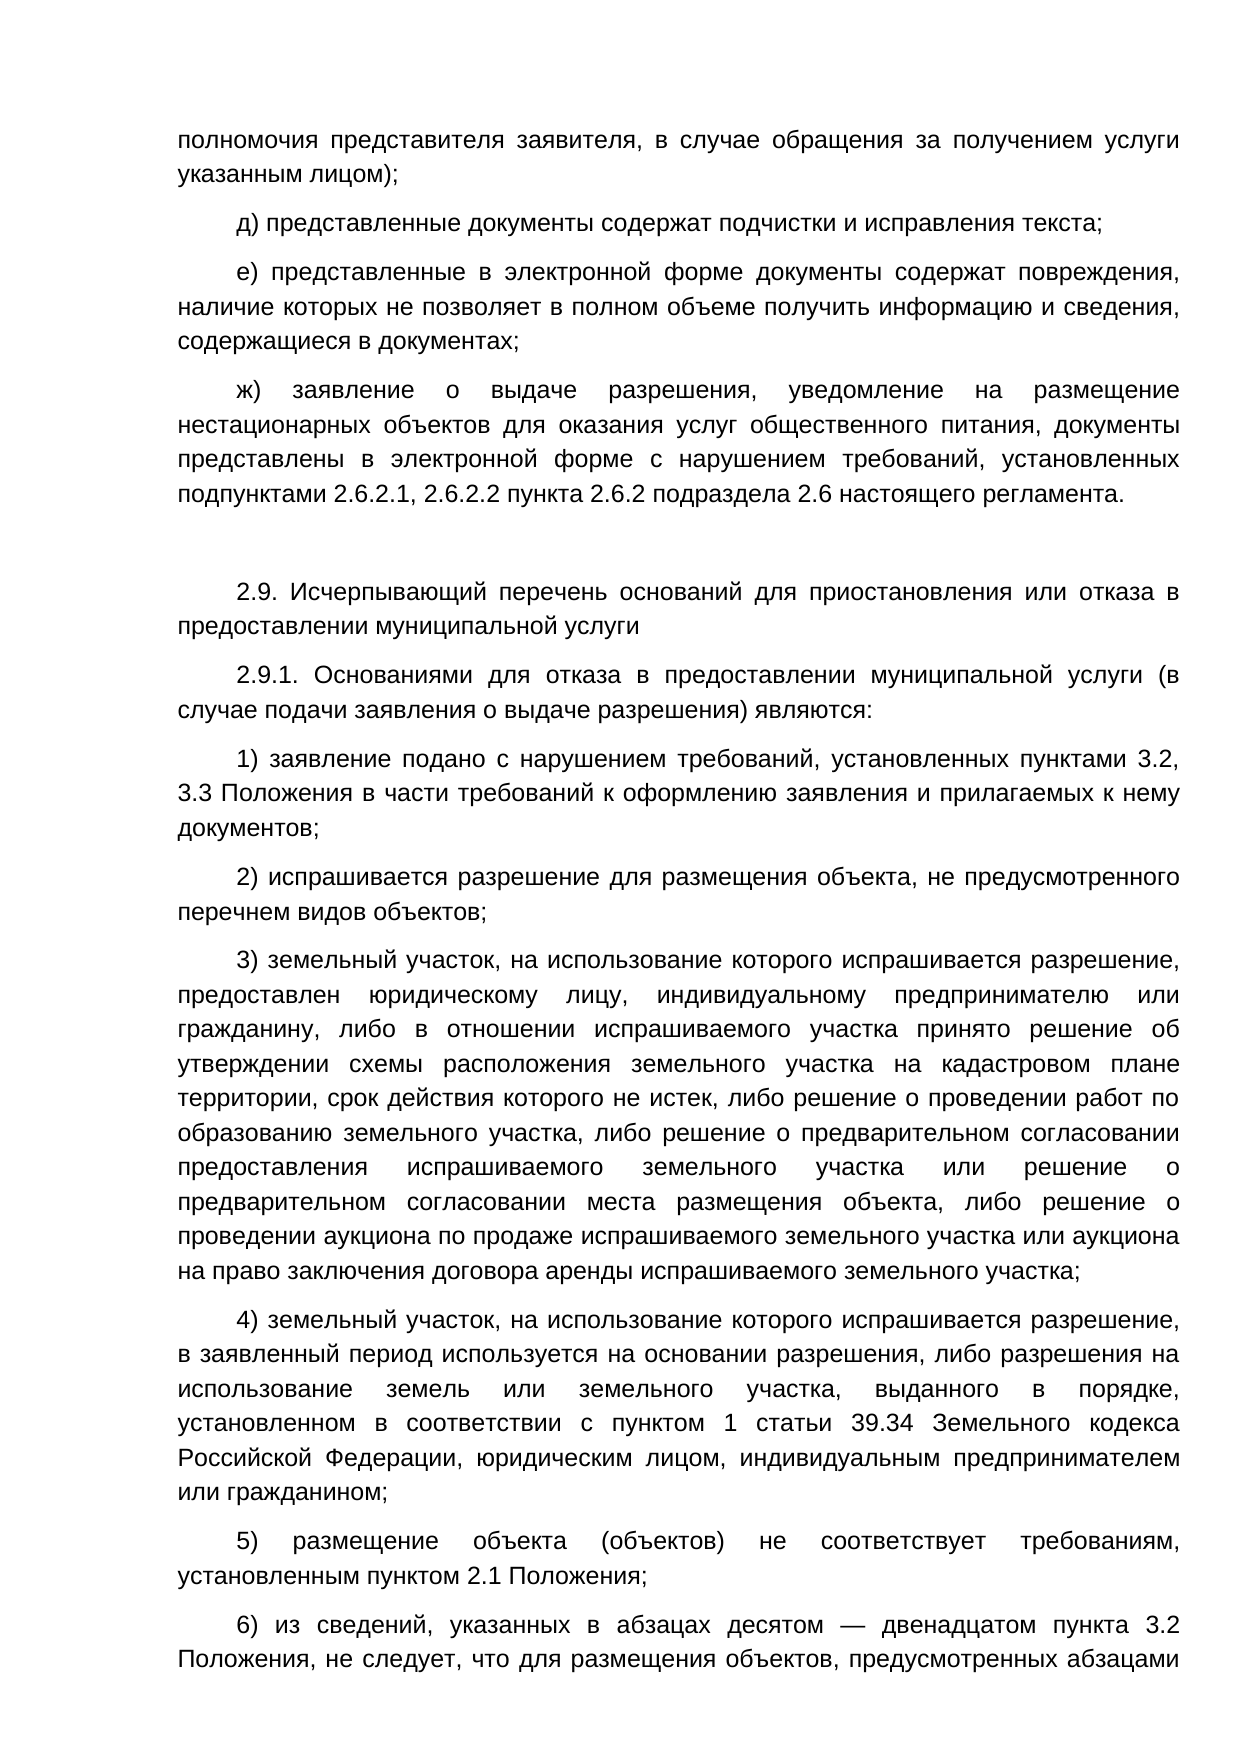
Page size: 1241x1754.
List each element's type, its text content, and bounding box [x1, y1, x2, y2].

text 2.9. Исчерпывающий перечень оснований для приостановления или отказа в предоставлении муниципальной услуги [177, 577, 1181, 640]
text 5) размещение объекта (объектов) не соответствует требованиям, установленным пунктом 2.1 Положения; [177, 1526, 1181, 1589]
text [177, 1610, 1181, 1673]
text 4) земельный участок, на использование которого испрашивается разрешение, в заявленный период используется на основании разрешения, либо разрешения на использование земель или земельного участка, выданного в порядке, установленном в соответствии с пунктом 1 статьи 39.34 Земельного кодекса Российской Федерации, юридическим лицом, индивидуальным предпринимателем или гражданином; [177, 1305, 1181, 1506]
text 1) заявление подано с нарушением требований, установленных пунктами 3.2, 3.3 Положения в части требований к оформлению заявления и прилагаемых к нему документов; [177, 744, 1181, 842]
text 2) испрашивается разрешение для размещения объекта, не предусмотренного перечнем видов объектов; [177, 862, 1181, 925]
text ж) заявление о выдаче разрешения, уведомление на размещение нестационарных объектов для оказания услуг общественного питания, документы представлены в электронной форме с нарушением требований, установленных подпунктами 2.6.2.1, 2.6.2.2 пункта 2.6.2 подраздела 2.6 настоящего регламента. [177, 375, 1181, 507]
text 2.9.1. Основаниями для отказа в предоставлении муниципальной услуги (в случае подачи заявления о выдаче разрешения) являются: [177, 660, 1181, 724]
text 3) земельный участок, на использование которого испрашивается разрешение, предоставлен юридическому лицу, индивидуальному предпринимателю или гражданину, либо в отношении испрашиваемого участка принято решение об утверждении схемы расположения земельного участка на кадастровом плане территории, срок действия которого не истек, либо решение о проведении работ по образованию земельного участка, либо решение о предварительном согласовании предоставления испрашиваемого земельного участка или решение о предварительном согласовании места размещения объекта, либо решение о проведении аукциона по продаже испрашиваемого земельного участка или аукциона на право заключения договора аренды испрашиваемого земельного участка; [177, 946, 1181, 1284]
text е) представленные в электронной форме документы содержат повреждения, наличие которых не позволяет в полном объеме получить информацию и сведения, содержащиеся в документах; [177, 257, 1181, 355]
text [177, 125, 1181, 188]
text д) представленные документы содержат подчистки и исправления текста; [177, 208, 1181, 237]
